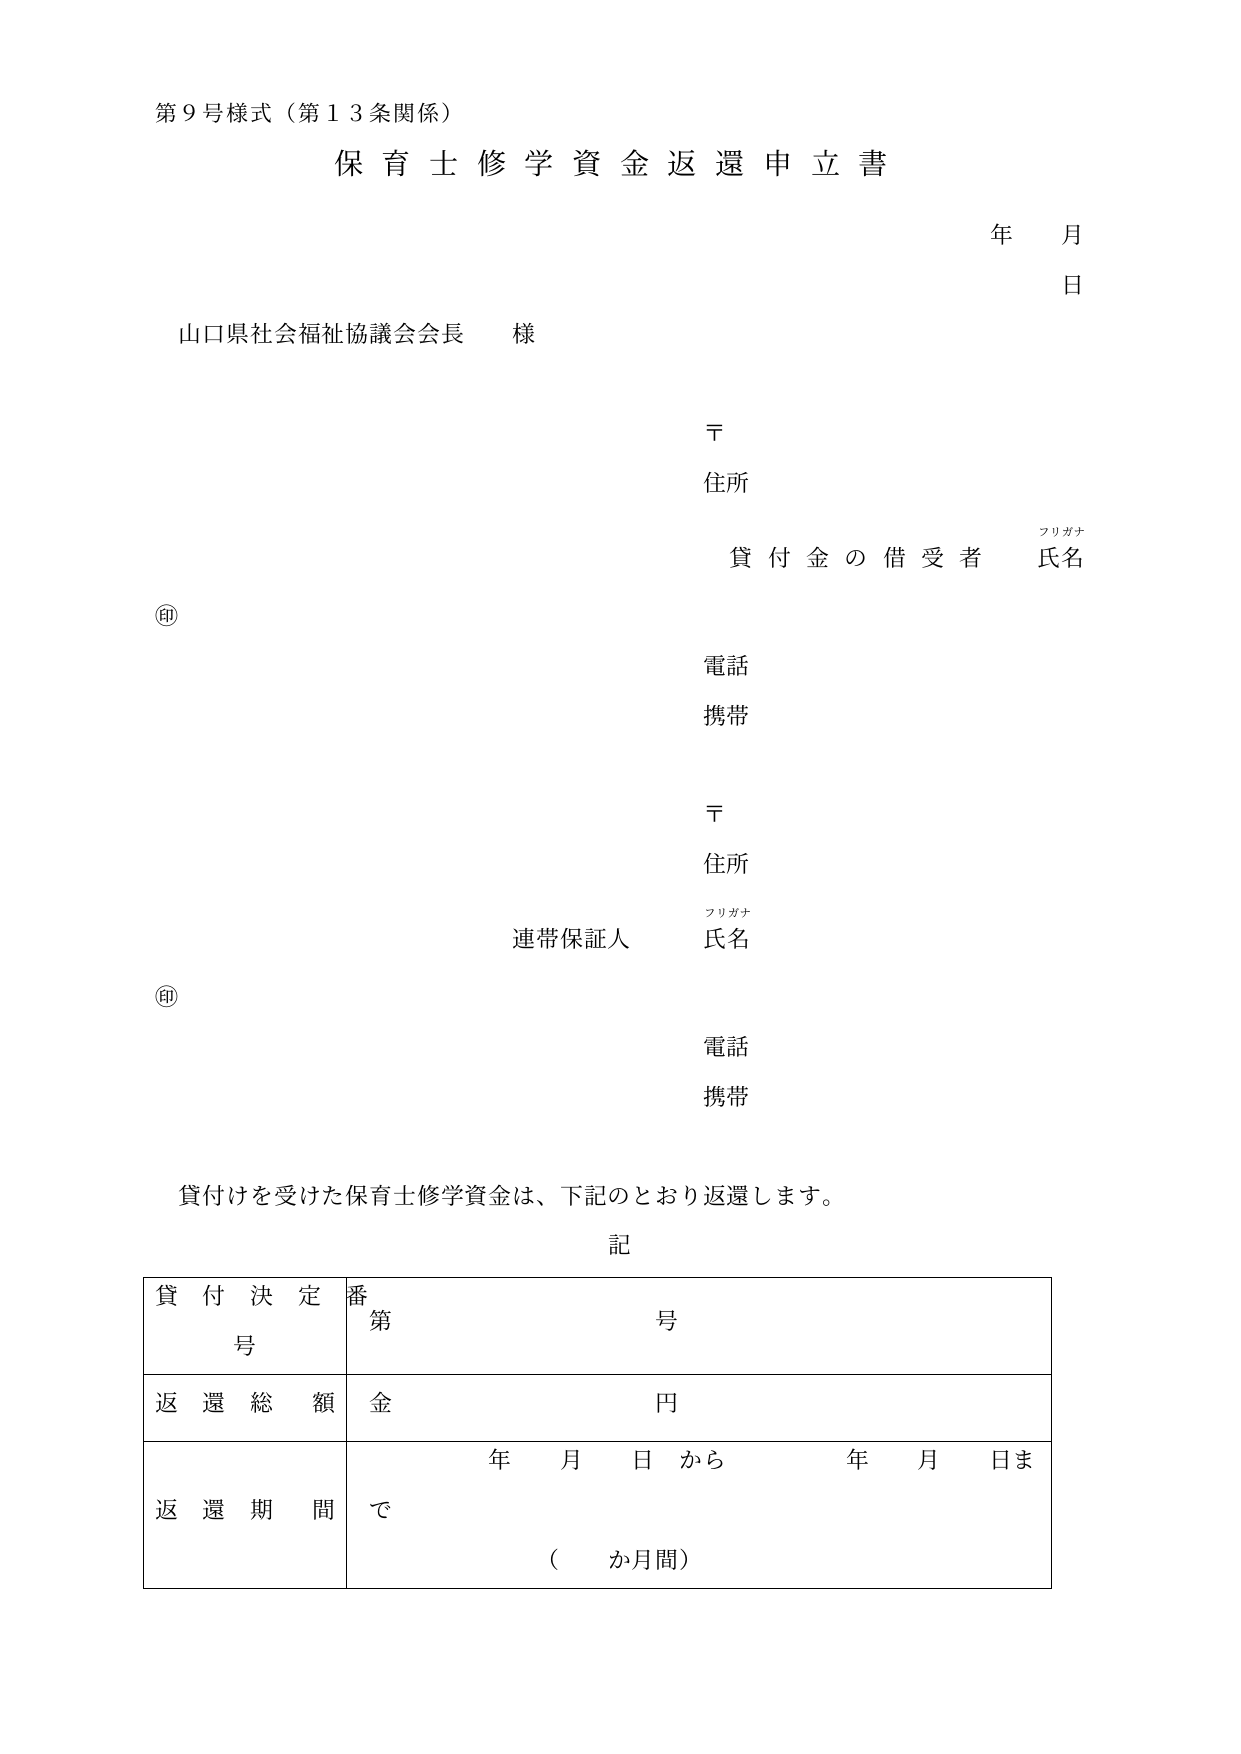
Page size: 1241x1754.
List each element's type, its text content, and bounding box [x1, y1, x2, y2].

text 保育士修学資金返還申立書 [155, 129, 1085, 196]
text 携帯 [155, 1079, 1085, 1112]
table_cell 返還総額 [144, 1375, 346, 1441]
text 貸付けを受けた保育士修学資金は、下記のとおり返還します。 [155, 1177, 1085, 1211]
text 電話 [155, 1029, 1085, 1062]
table_cell 年 月 日 から 年 月 日まで （ か月間） [347, 1442, 1051, 1587]
table_cell 返還期間 [144, 1442, 346, 1587]
text 年 月 日 [155, 216, 1085, 300]
text 〒 [155, 796, 1085, 829]
text 携帯 [155, 697, 1085, 731]
table_cell 金 円 [347, 1375, 1051, 1441]
text 貸付金の借受者 ㊞ [155, 514, 1085, 631]
text 第９号様式（第１３条関係） [155, 96, 1085, 129]
table_header 第 号 [347, 1278, 1051, 1374]
text 電話 [155, 648, 1085, 681]
text 記 [155, 1227, 1085, 1261]
text 住所 [155, 846, 1085, 879]
text 山口県社会福祉協議会会長 様 [155, 316, 1085, 349]
text 〒 [155, 415, 1085, 448]
text 連帯保証人 ㊞ [155, 896, 1085, 1012]
text 住所 [155, 465, 1085, 498]
table_header 貸付決定番号 [144, 1278, 346, 1374]
